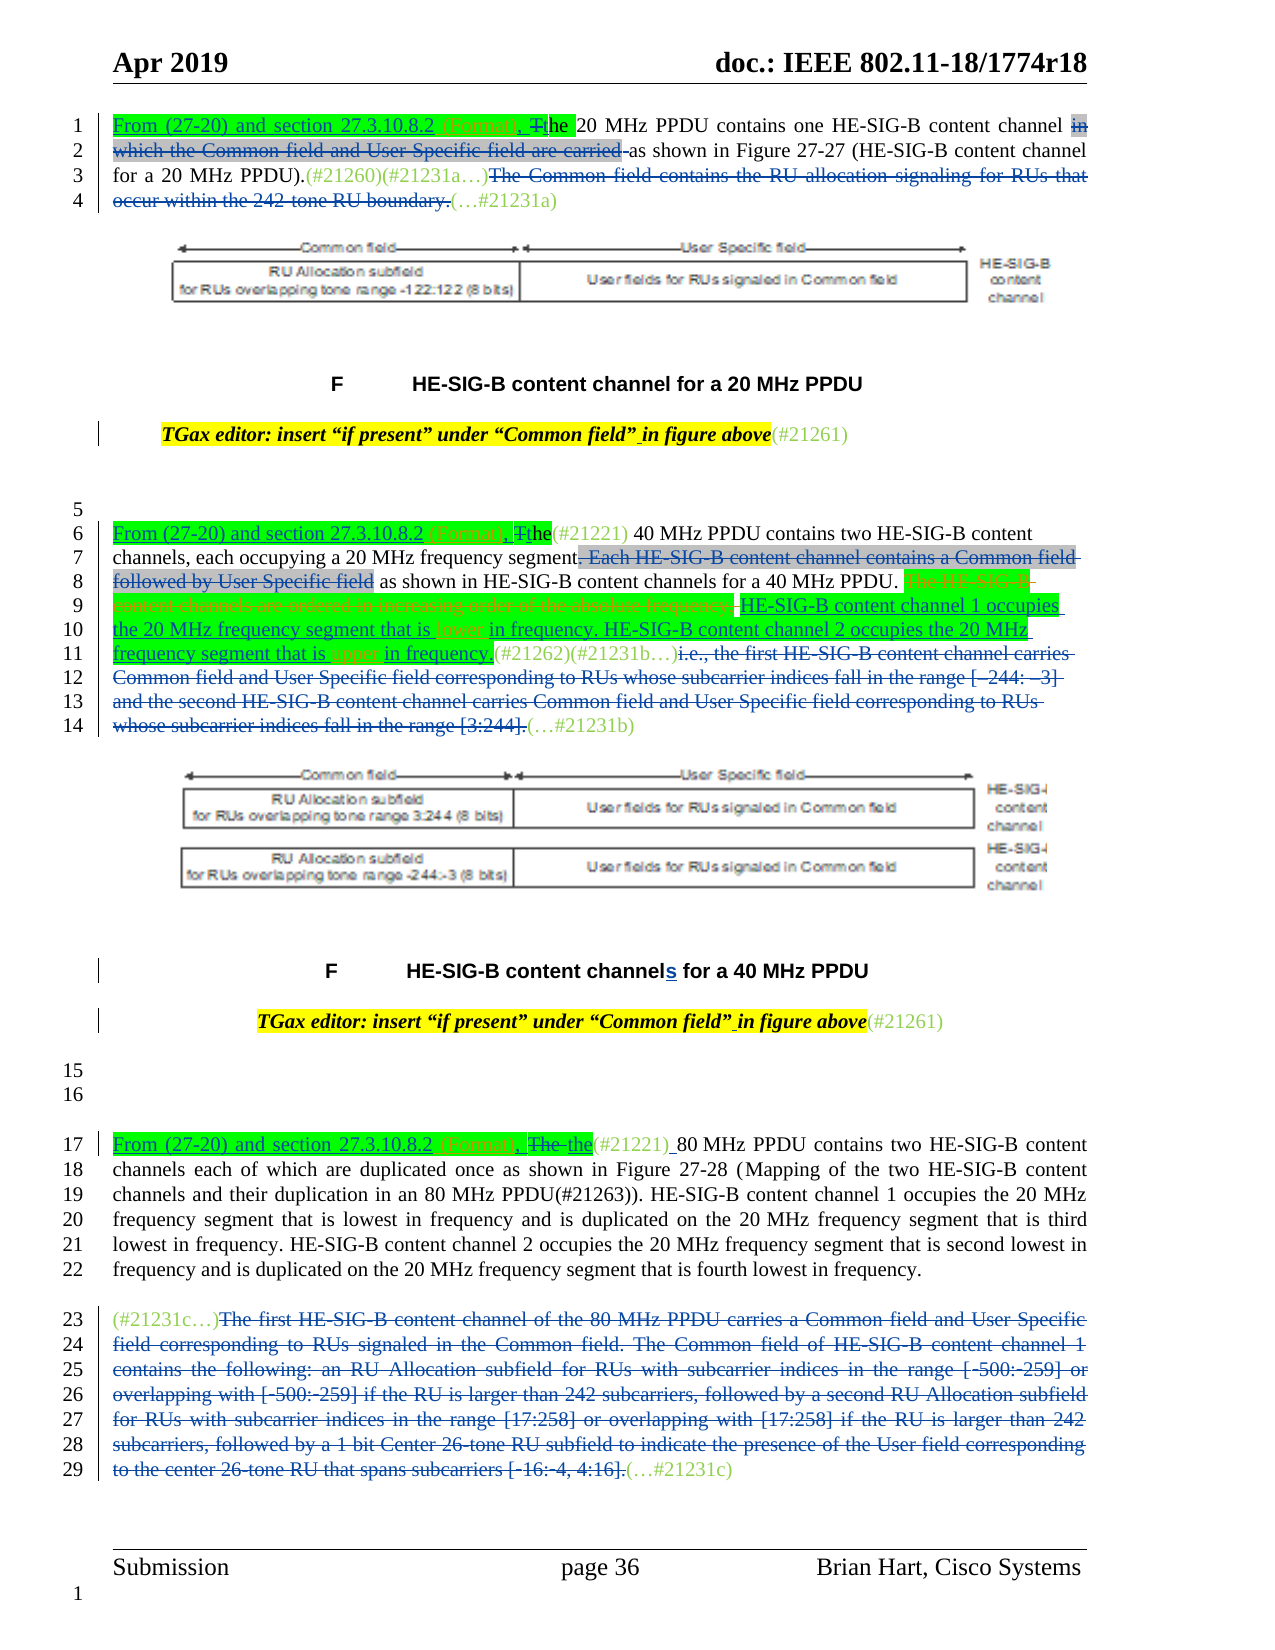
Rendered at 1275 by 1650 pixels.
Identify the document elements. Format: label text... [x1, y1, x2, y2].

text (#21231c…)(…#21231c) [112, 1306, 1087, 1395]
text he(#21221) 40 MHz PPDU contains two HE-SIG-B content channels, each occupying a 20 MHz frequency segment as shown in . (#21262)(#21231b…)(…#21231b) [112, 521, 1087, 737]
table_header [153, 738, 1047, 921]
text he 20 MHz PPDU contains one HE-SIG-B content channel as shown in Figure 27-27 (HE-SIG-B content channel for a 20 MHz PPDU).(#21260)(#21231a…)(…#21231a) [112, 112, 1087, 212]
table_cell HE-SIG-B content channel for a 40 MHz PPDU TGax editor: insert “if present” under “Common field”in figure above(#21261) [153, 921, 1047, 1058]
table_header [149, 213, 1051, 333]
text (#21231c…)(…#21231c) [112, 1396, 1087, 1481]
table_cell HE-SIG-B content channel for a 20 MHz PPDU TGax editor: insert “if present” under “Common field”in figure above(#21261) [149, 333, 1051, 471]
text (#21221)80 MHz PPDU contains two HE-SIG-B content channels each of which are duplicated once as shown in Figure 27-28 (Mapping of the two HE-SIG-B content channels and their duplication in an 80 MHz PPDU(#21263)). HE-SIG-B content channel 1 occupies the 20 MHz frequency segment that is lowest in frequency and is duplicated on the 20 MHz frequency segment that is third lowest in frequency. HE-SIG-B content channel 2 occupies the 20 MHz frequency segment that is second lowest in frequency and is duplicated on the 20 MHz frequency segment that is fourth lowest in frequency. [112, 1131, 1087, 1281]
